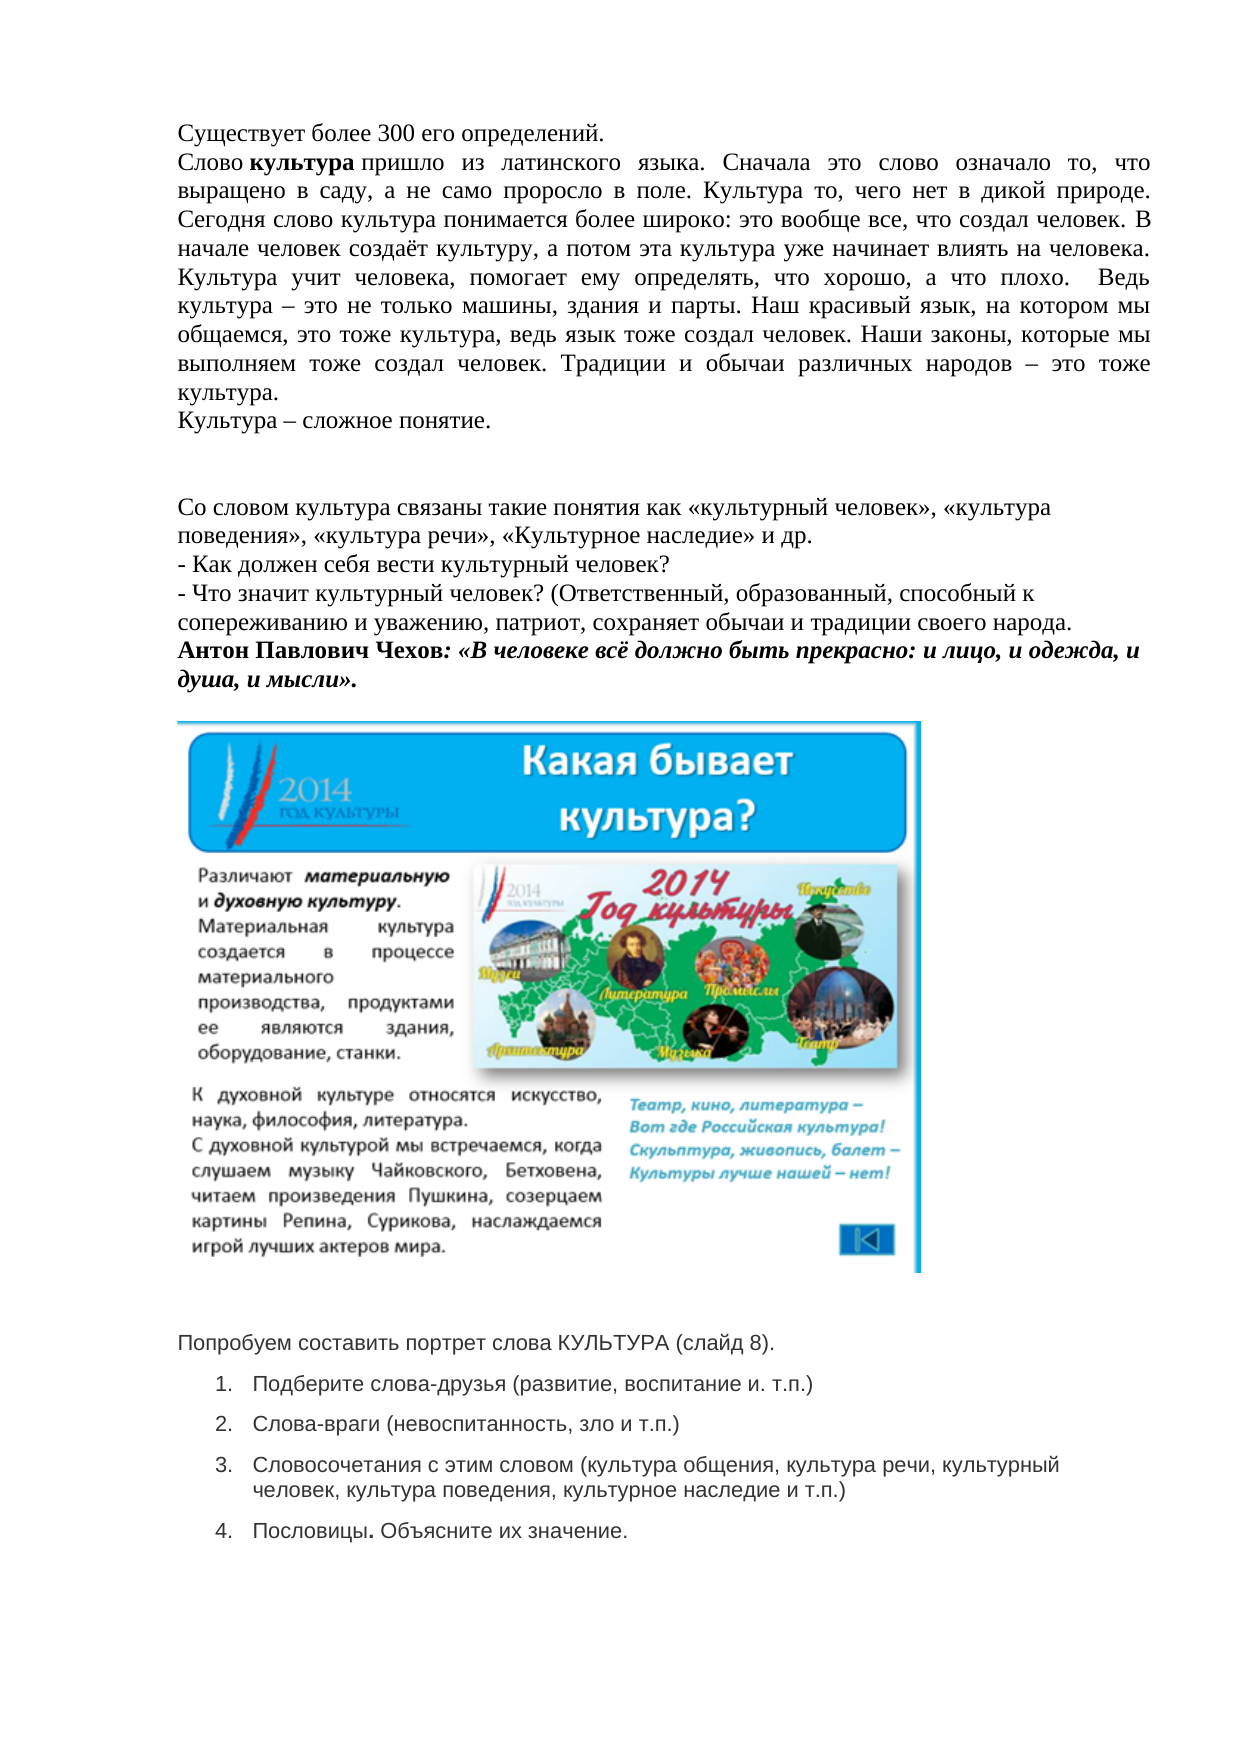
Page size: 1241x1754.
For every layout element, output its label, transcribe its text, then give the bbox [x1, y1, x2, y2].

list Словосочетания с этим словом (культура общения, культура речи, культурный человек, культура поведения, культурное наследие и т.п.) [215, 1452, 1152, 1503]
list Слова-враги (невоспитанность, зло и т.п.) [215, 1411, 1152, 1437]
text Со словом культура связаны такие понятия как «культурный человек», «культура поведения», «культура речи», «Культурное наследие» и др. [177, 492, 1152, 549]
text - Как должен себя вести культурный человек? [177, 549, 1152, 578]
text Культура – сложное понятие. [177, 406, 1152, 434]
text Слово культура пришло из латинского языка. Сначала это слово означало то, что выращено в саду, а не само проросло в поле. Культура то, чего нет в дикой природе. Сегодня слово культура понимается более широко: это вообще все, что создал человек. В начале человек создаёт культуру, а потом эта культура уже начинает влиять на человека. Культура учит человека, помогает ему определять, что хорошо, а что плохо. Ведь культура – это не только машины, здания и парты. Наш красивый язык, на котором мы общаемся, это тоже культура, ведь язык тоже создал человек. Наши законы, которые мы выполняем тоже создал человек. Традиции и обычаи различных народов – это тоже культура. [177, 147, 1152, 406]
text Антон Павлович Чехов: «В человеке всё должно быть прекрасно: и лицо, и одежда, и душа, и мысли». [177, 636, 1152, 693]
list Подберите слова-друзья (развитие, воспитание и. т.п.) [215, 1371, 1152, 1396]
picture [177, 721, 917, 1273]
text - Что значит культурный человек? (Ответственный, образованный, способный к сопереживанию и уважению, патриот, сохраняет обычаи и традиции своего народа. [177, 578, 1152, 636]
text Существует более 300 его определений. [177, 118, 1152, 147]
text Попробуем составить портрет слова КУЛЬТУРА (слайд 8). [177, 1330, 1152, 1355]
list Пословицы. Объясните их значение. [215, 1518, 1152, 1543]
